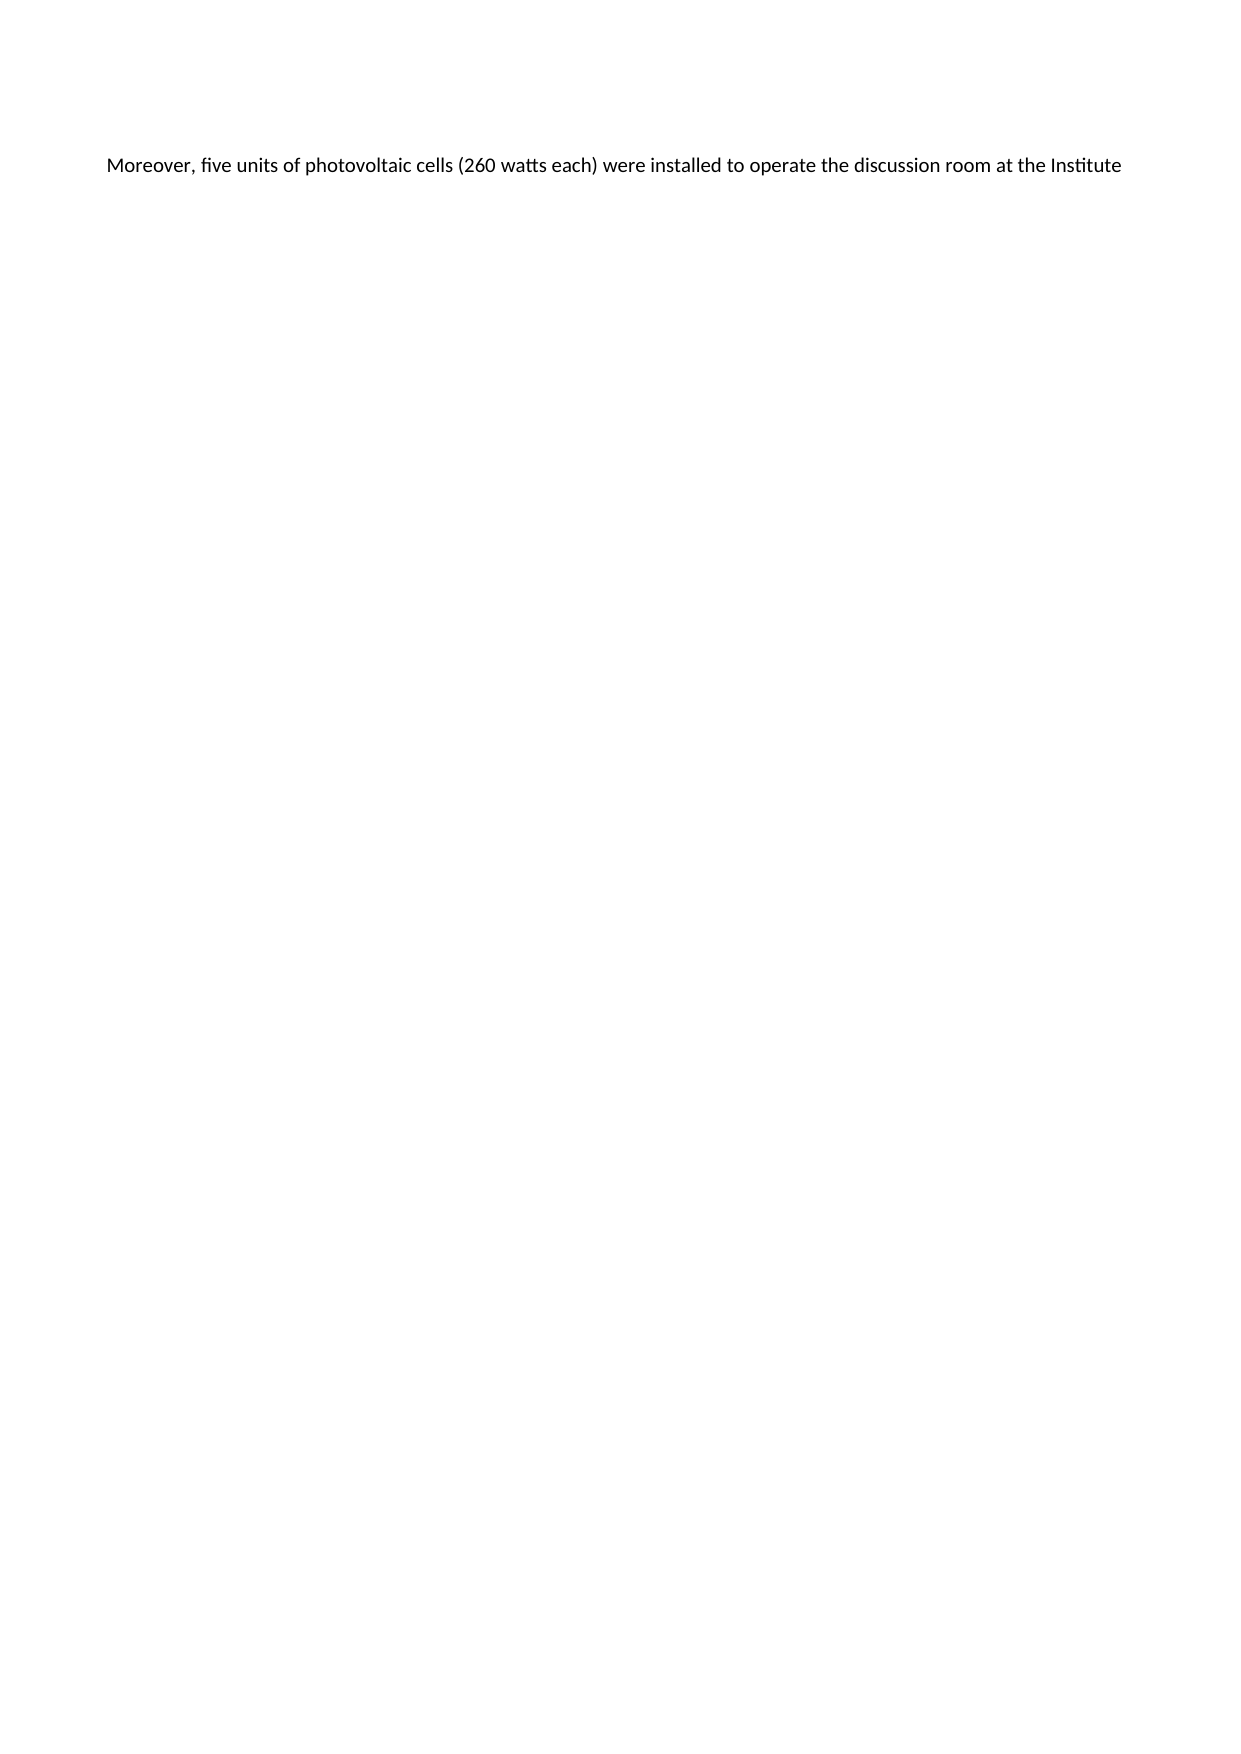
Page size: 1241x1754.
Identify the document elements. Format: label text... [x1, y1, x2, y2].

text Moreover, five units of photovoltaic cells (260 watts each) were installed to operate the discussion room at the Institute [106, 152, 1226, 177]
